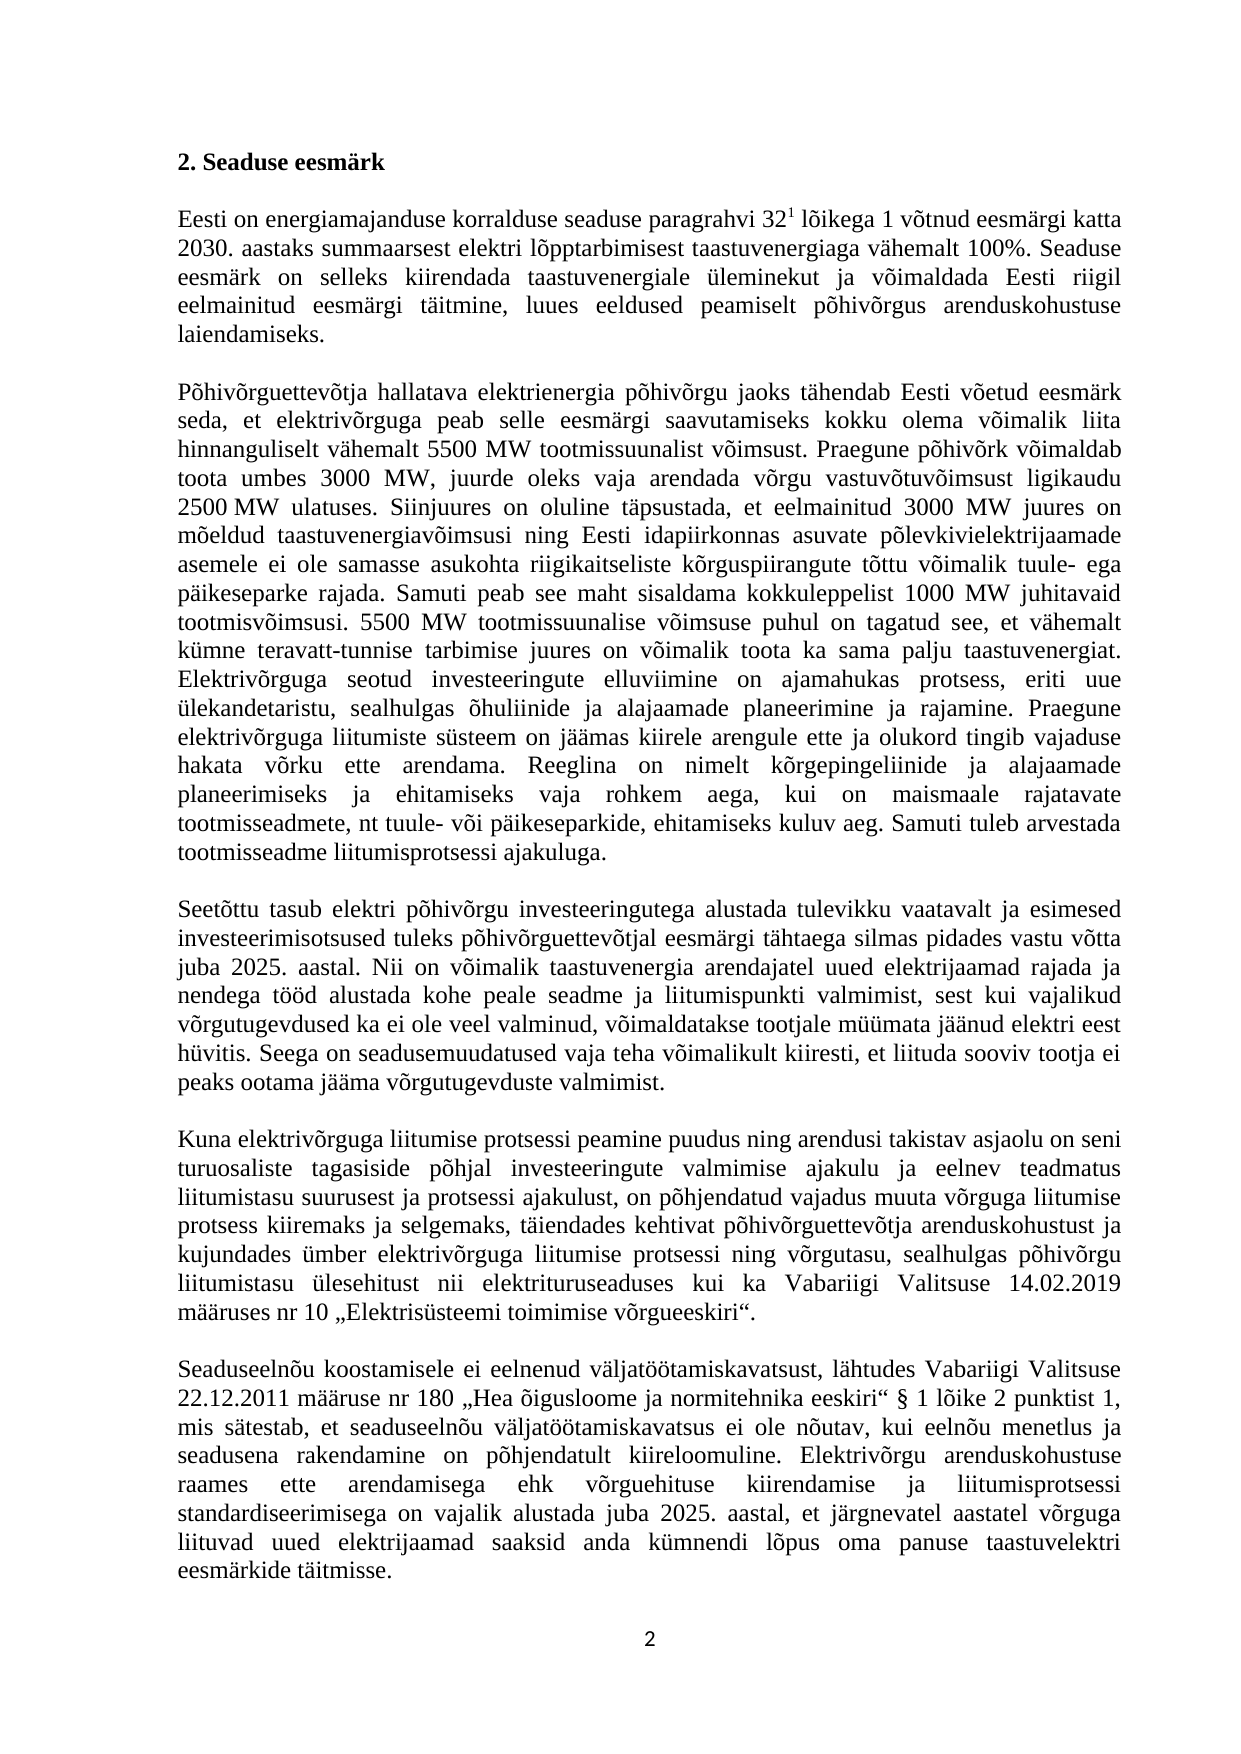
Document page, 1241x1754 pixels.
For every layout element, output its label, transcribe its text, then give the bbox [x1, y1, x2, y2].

text Eesti on energiamajanduse korralduse seaduse paragrahvi 321 lõikega 1 võtnud eesmärgi katta 2030. aastaks summaarsest elektri lõpptarbimisest taastuvenergiaga vähemalt 100%. Seaduse eesmärk on selleks kiirendada taastuvenergiale üleminekut ja võimaldada Eesti riigil eelmainitud eesmärgi täitmine, luues eeldused peamiselt põhivõrgus arenduskohustuse laiendamiseks. [177, 204, 1122, 348]
text Seetõttu tasub elektri põhivõrgu investeeringutega alustada tulevikku vaatavalt ja esimesed investeerimisotsused tuleks põhivõrguettevõtjal eesmärgi tähtaega silmas pidades vastu võtta juba 2025. aastal. Nii on võimalik taastuvenergia arendajatel uued elektrijaamad rajada ja nendega tööd alustada kohe peale seadme ja liitumispunkti valmimist, sest kui vajalikud võrgutugevdused ka ei ole veel valminud, võimaldatakse tootjale müümata jäänud elektri eest hüvitis. Seega on seadusemuudatused vaja teha võimalikult kiiresti, et liituda sooviv tootja ei peaks ootama jääma võrgutugevduste valmimist. [177, 894, 1122, 1096]
text Kuna elektrivõrguga liitumise protsessi peamine puudus ning arendusi takistav asjaolu on seni turuosaliste tagasiside põhjal investeeringute valmimise ajakulu ja eelnev teadmatus liitumistasu suurusest ja protsessi ajakulust, on põhjendatud vajadus muuta võrguga liitumise protsess kiiremaks ja selgemaks, täiendades kehtivat põhivõrguettevõtja arenduskohustust ja kujundades ümber elektrivõrguga liitumise protsessi ning võrgutasu, sealhulgas põhivõrgu liitumistasu ülesehitust nii elektrituruseaduses kui ka Vabariigi Valitsuse 14.02.2019 määruses nr 10 „Elektrisüsteemi toimimise võrgueeskiri“. [177, 1124, 1122, 1326]
text 2. Seaduse eesmärk [177, 147, 1122, 176]
text Seaduseelnõu koostamisele ei eelnenud väljatöötamiskavatsust, lähtudes Vabariigi Valitsuse 22.12.2011 määruse nr 180 „Hea õigusloome ja normitehnika eeskiri“ § 1 lõike 2 punktist 1, mis sätestab, et seaduseelnõu väljatöötamiskavatsus ei ole nõutav, kui eelnõu menetlus ja seadusena rakendamine on põhjendatult kiireloomuline. Elektrivõrgu arenduskohustuse raames ette arendamisega ehk võrguehituse kiirendamise ja liitumisprotsessi standardiseerimisega on vajalik alustada juba 2025. aastal, et järgnevatel aastatel võrguga liituvad uued elektrijaamad saaksid anda kümnendi lõpus oma panuse taastuvelektri eesmärkide täitmisse. [177, 1354, 1122, 1584]
text Põhivõrguettevõtja hallatava elektrienergia põhivõrgu jaoks tähendab Eesti võetud eesmärk seda, et elektrivõrguga peab selle eesmärgi saavutamiseks kokku olema võimalik liita hinnanguliselt vähemalt 5500 MW tootmissuunalist võimsust. Praegune põhivõrk võimaldab toota umbes 3000 MW, juurde oleks vaja arendada võrgu vastuvõtuvõimsust ligikaudu 2500 MW ulatuses. Siinjuures on oluline täpsustada, et eelmainitud 3000 MW juures on mõeldud taastuvenergiavõimsusi ning Eesti idapiirkonnas asuvate põlevkivielektrijaamade asemele ei ole samasse asukohta riigikaitseliste kõrguspiirangute tõttu võimalik tuule- ega päikeseparke rajada. Samuti peab see maht sisaldama kokkuleppelist 1000 MW juhitavaid tootmisvõimsusi. 5500 MW tootmissuunalise võimsuse puhul on tagatud see, et vähemalt kümne teravatt-tunnise tarbimise juures on võimalik toota ka sama palju taastuvenergiat. Elektrivõrguga seotud investeeringute elluviimine on ajamahukas protsess, eriti uue ülekandetaristu, sealhulgas õhuliinide ja alajaamade planeerimine ja rajamine. Praegune elektrivõrguga liitumiste süsteem on jäämas kiirele arengule ette ja olukord tingib vajaduse hakata võrku ette arendama. Reeglina on nimelt kõrgepingeliinide ja alajaamade planeerimiseks ja ehitamiseks vaja rohkem aega, kui on maismaale rajatavate tootmisseadmete, nt tuule- või päikeseparkide, ehitamiseks kuluv aeg. Samuti tuleb arvestada tootmisseadme liitumisprotsessi ajakuluga. [177, 377, 1122, 866]
